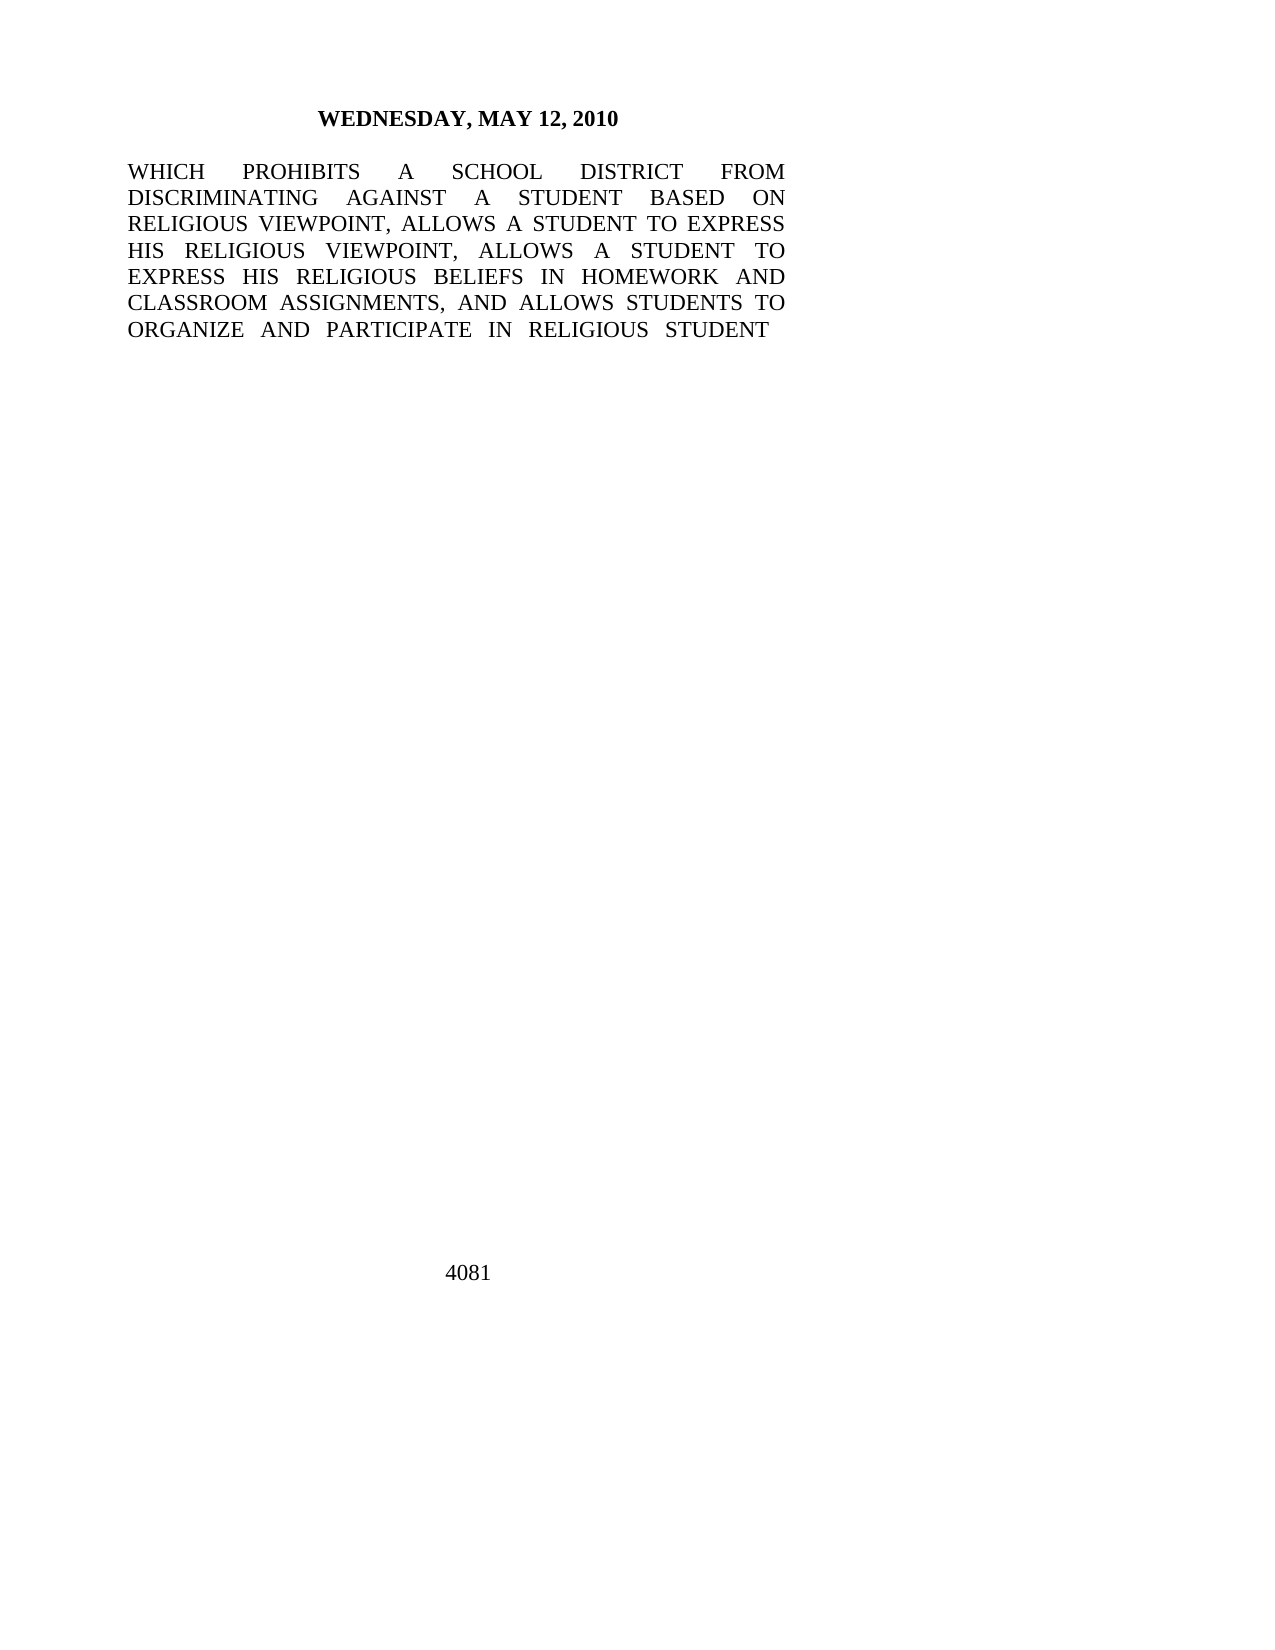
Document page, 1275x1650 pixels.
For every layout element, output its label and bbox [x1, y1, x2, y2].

text [127, 158, 786, 368]
